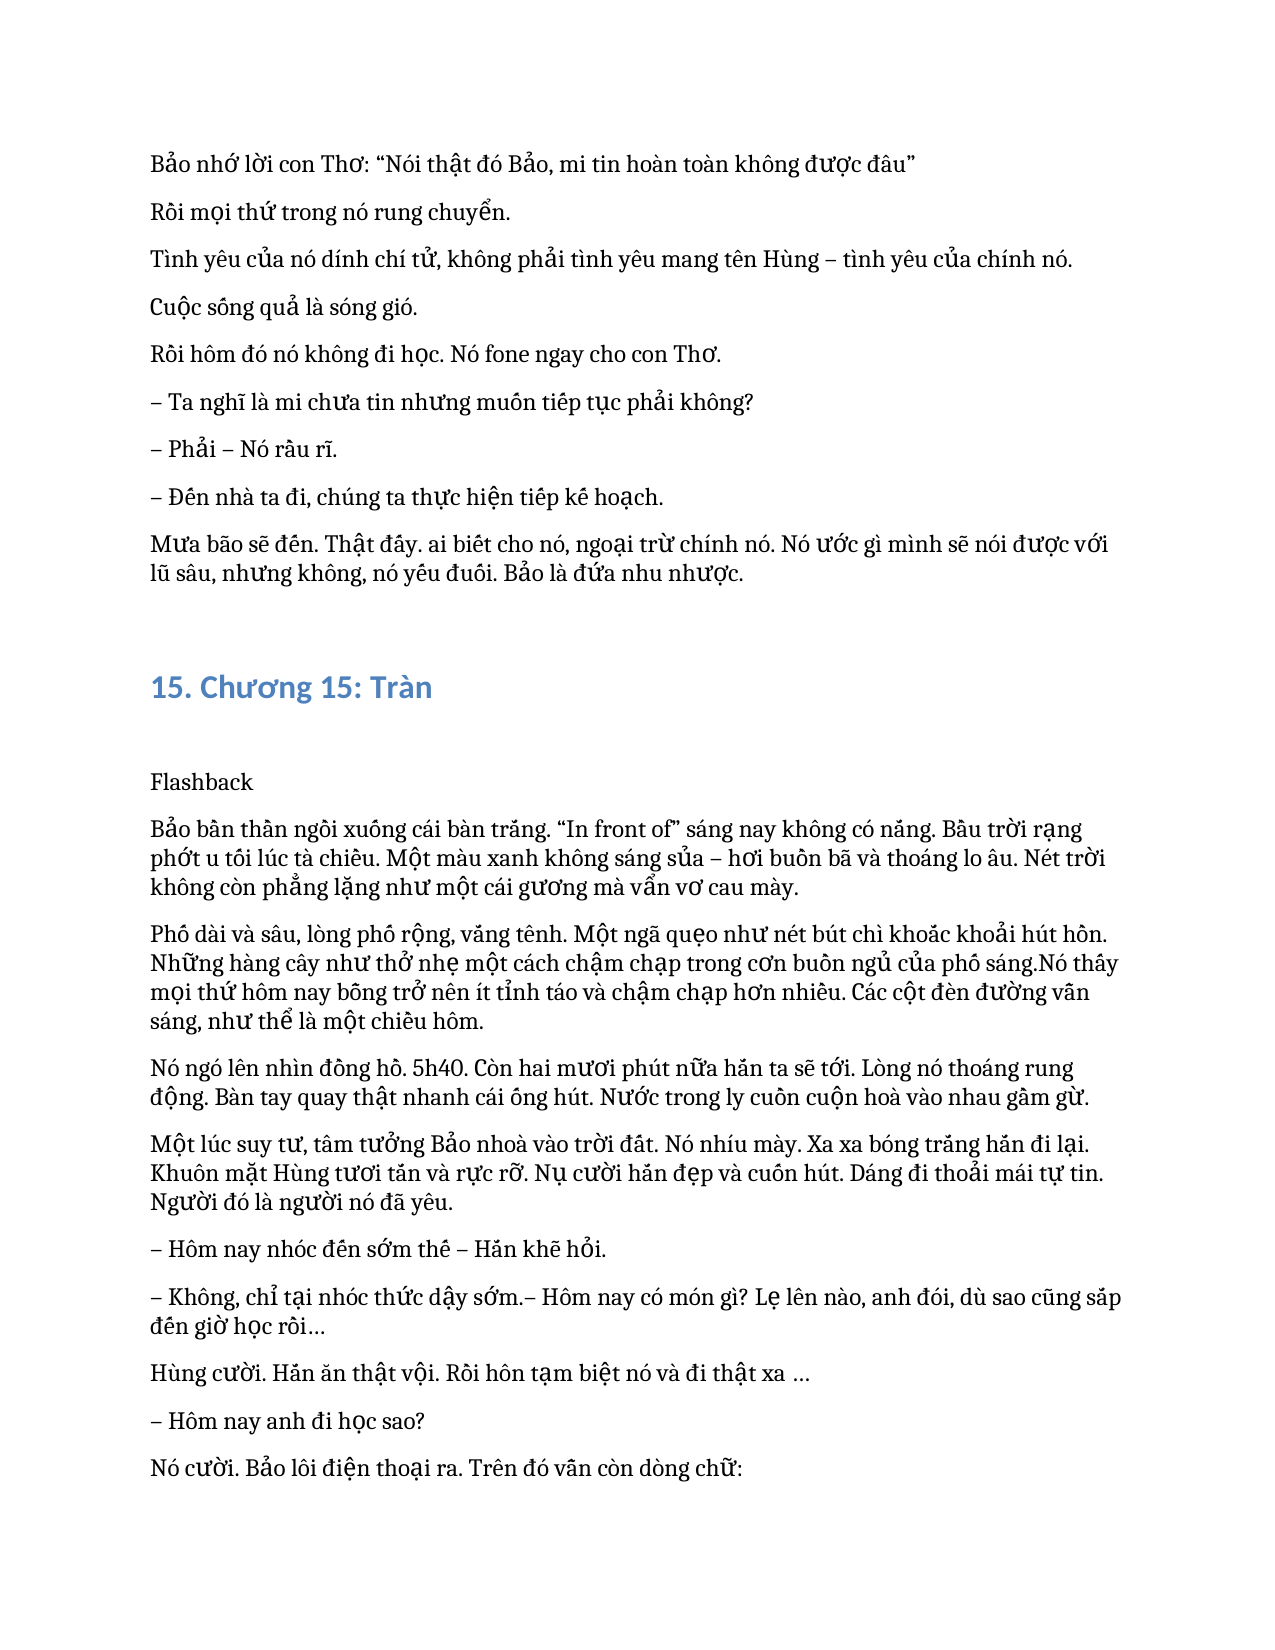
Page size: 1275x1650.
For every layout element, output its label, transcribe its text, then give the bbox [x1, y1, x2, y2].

text – Hôm nay anh đi học sao? [150, 1407, 1125, 1435]
text Hùng cười. Hắn ăn thật vội. Rồi hôn tạm biệt nó và đi thật xa … [150, 1359, 1125, 1388]
subtitle 15. Chương 15: Tràn [150, 666, 1125, 707]
text Bảo nhớ lời con Thơ: “Nói thật đó Bảo, mi tin hoàn toàn không được đâu” [150, 150, 1125, 179]
text – Đến nhà ta đi, chúng ta thực hiện tiếp kế hoạch. [150, 482, 1125, 511]
text Bảo bần thần ngồi xuống cái bàn trắng. “In front of” sáng nay không có nắng. Bầu trời rạng phớt u tối lúc tà chiều. Một màu xanh không sáng sủa – hơi buồn bã và thoáng lo âu. Nét trời không còn phẳng lặng như một cái gương mà vẩn vơ cau mày. [150, 815, 1125, 902]
text – Phải – Nó rầu rĩ. [150, 435, 1125, 464]
text Cuộc sống quả là sóng gió. [150, 292, 1125, 321]
text Tình yêu của nó dính chí tử, không phải tình yêu mang tên Hùng – tình yêu của chính nó. [150, 245, 1125, 274]
text Phố dài và sâu, lòng phố rộng, vắng tênh. Một ngã quẹo như nét bút chì khoắc khoải hút hồn. Những hàng cây như thở nhẹ một cách chậm chạp trong cơn buồn ngủ của phố sáng.Nó thấy mọi thứ hôm nay bỗng trở nên ít tỉnh táo và chậm chạp hơn nhiều. Các cột đèn đường vẫn sáng, như thể là một chiều hôm. [150, 920, 1125, 1035]
text – Không, chỉ tại nhóc thức dậy sớm.– Hôm nay có món gì? Lẹ lên nào, anh đói, dù sao cũng sắp đến giờ học rồi… [150, 1283, 1125, 1340]
text Nó cười. Bảo lôi điện thoại ra. Trên đó vẫn còn dòng chữ: [150, 1454, 1125, 1483]
text – Ta nghĩ là mi chưa tin nhưng muốn tiếp tục phải không? [150, 387, 1125, 416]
text Flashback [150, 710, 1125, 797]
text Rồi mọi thứ trong nó rung chuyển. [150, 197, 1125, 226]
text Rồi hôm đó nó không đi học. Nó fone ngay cho con Thơ. [150, 340, 1125, 369]
text – Hôm nay nhóc đến sớm thế – Hắn khẽ hỏi. [150, 1235, 1125, 1264]
text Nó ngó lên nhìn đồng hồ. 5h40. Còn hai mươi phút nữa hắn ta sẽ tới. Lòng nó thoáng rung động. Bàn tay quay thật nhanh cái ống hút. Nước trong ly cuồn cuộn hoà vào nhau gầm gừ. [150, 1054, 1125, 1112]
text Mưa bão sẽ đến. Thật đấy. ai biết cho nó, ngoại trừ chính nó. Nó ước gì mình sẽ nói được với lũ sâu, nhưng không, nó yếu đuối. Bảo là đứa nhu nhược. [150, 530, 1125, 645]
text Một lúc suy tư, tâm tưởng Bảo nhoà vào trời đất. Nó nhíu mày. Xa xa bóng trắng hắn đi lại. Khuôn mặt Hùng tươi tắn và rực rỡ. Nụ cười hắn đẹp và cuốn hút. Dáng đi thoải mái tự tin. Người đó là người nó đã yêu. [150, 1130, 1125, 1217]
